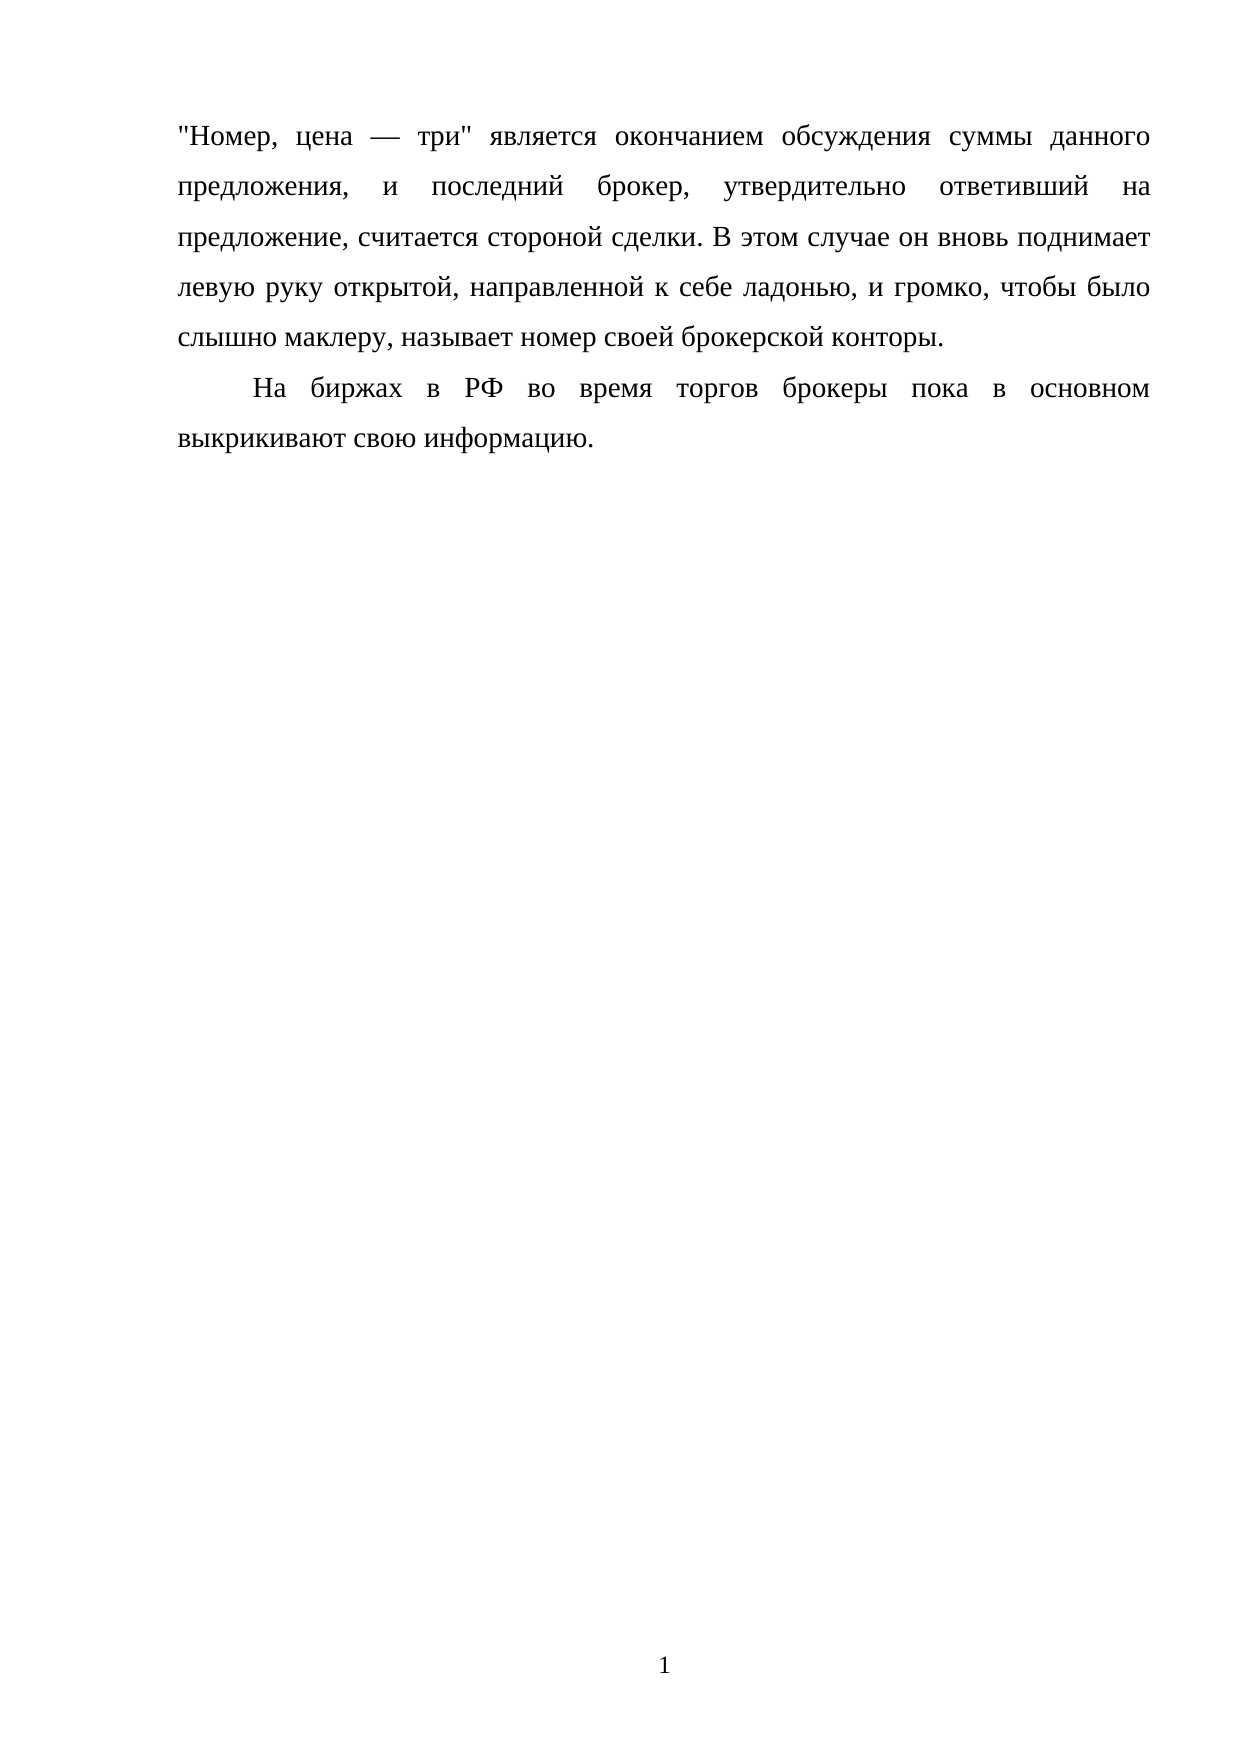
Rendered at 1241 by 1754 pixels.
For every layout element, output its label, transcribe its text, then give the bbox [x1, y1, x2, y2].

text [177, 118, 1152, 353]
text На биржах в РФ во время торгов брокеры пока в основном выкрикивают свою информацию. [177, 370, 1152, 453]
